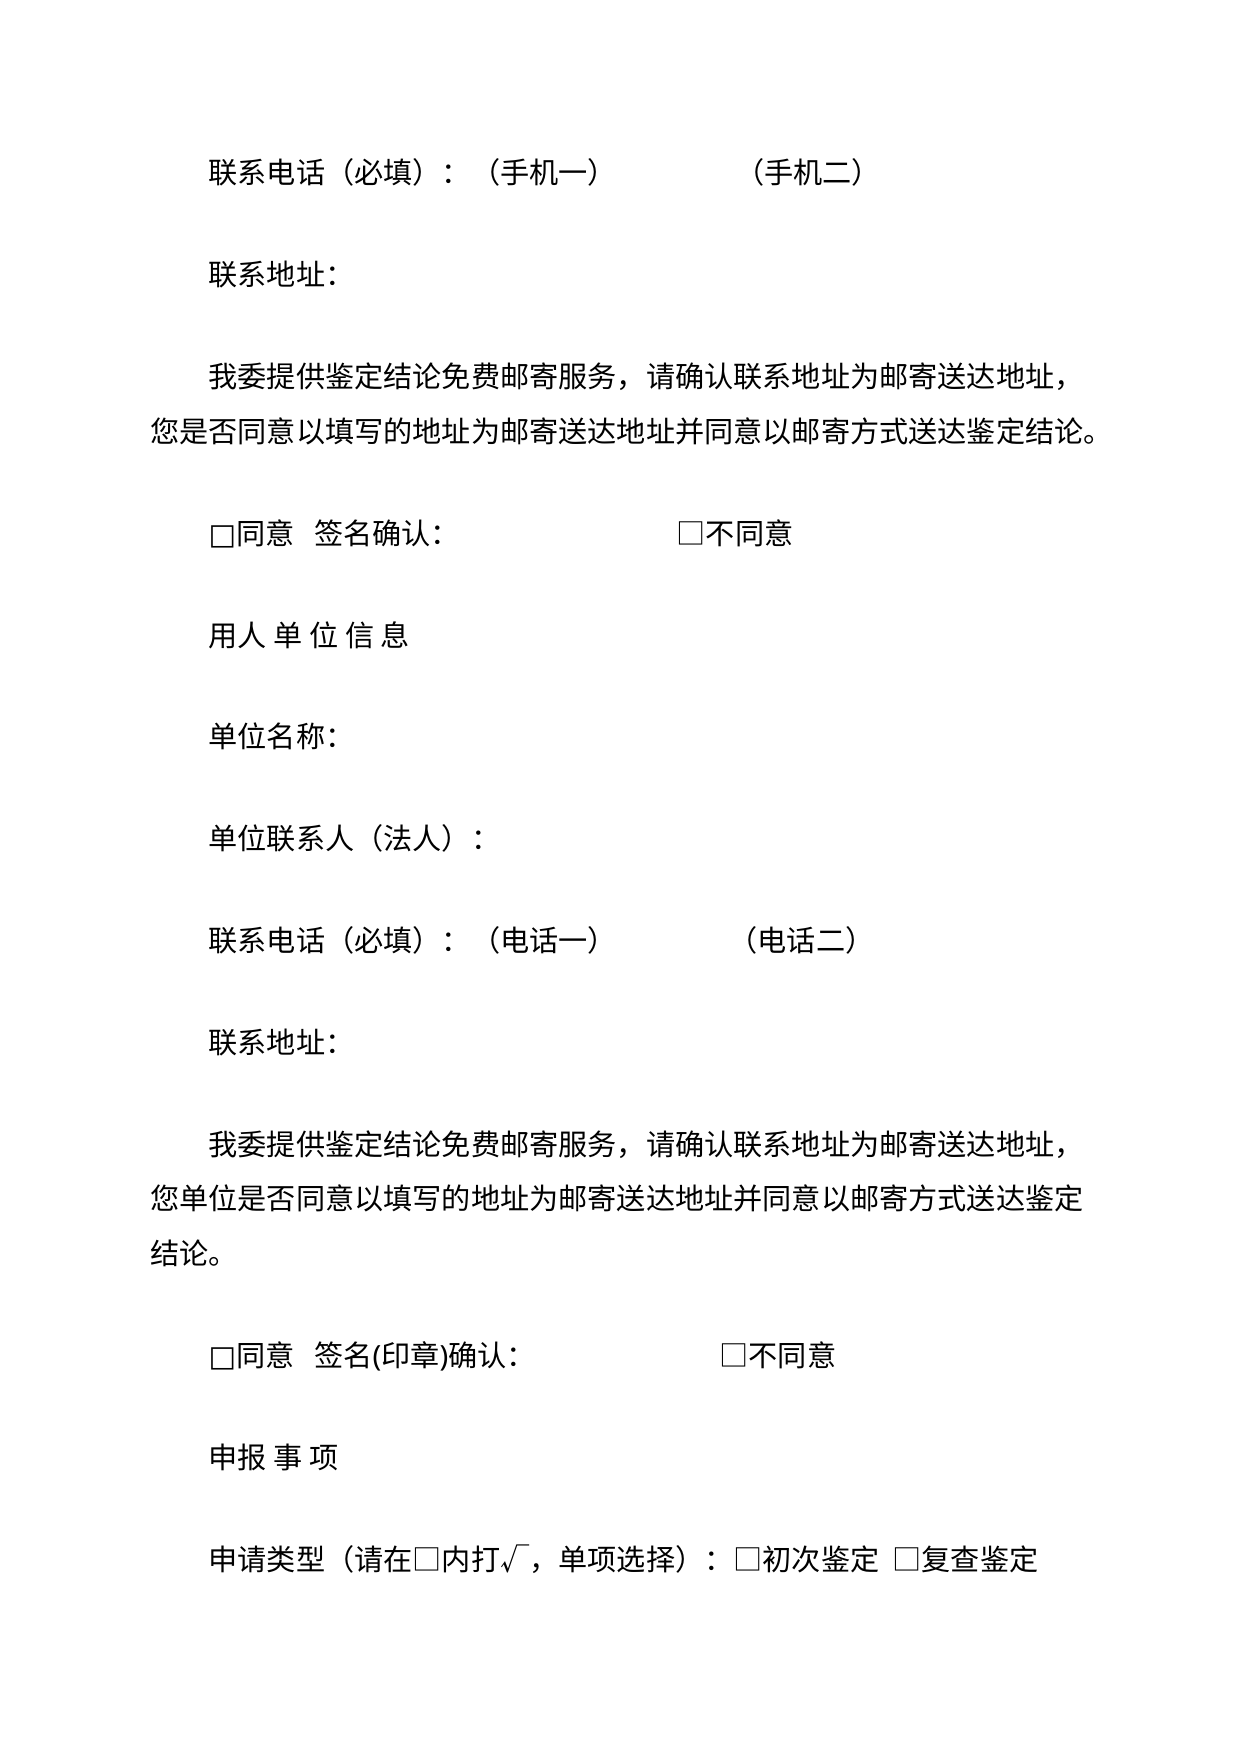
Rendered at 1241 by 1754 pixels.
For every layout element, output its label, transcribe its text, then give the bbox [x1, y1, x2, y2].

text 我委提供鉴定结论免费邮寄服务，请确认联系地址为邮寄送达地址，您单位是否同意以填写的地址为邮寄送达地址并同意以邮寄方式送达鉴定结论。 [150, 1121, 1090, 1273]
text 单位联系人（法人）： [150, 816, 1090, 858]
text 申请类型（请在□内打√，单项选择）：□初次鉴定 □复查鉴定 [150, 1536, 1090, 1579]
text 我委提供鉴定结论免费邮寄服务，请确认联系地址为邮寄送达地址，您是否同意以填写的地址为邮寄送达地址并同意以邮寄方式送达鉴定结论。 [150, 353, 1090, 451]
text 申报 事 项 [150, 1434, 1090, 1477]
text □同意 签名(印章)确认： □不同意 [150, 1333, 1090, 1375]
text 联系地址： [150, 1019, 1090, 1062]
text 联系电话（必填）：（电话一） （电话二） [150, 917, 1090, 960]
text 用人 单 位 信 息 [150, 612, 1090, 654]
text 联系电话（必填）：（手机一） （手机二） [150, 150, 1090, 192]
text 单位名称： [150, 714, 1090, 756]
text □同意 签名确认： □不同意 [150, 510, 1090, 553]
text 联系地址： [150, 252, 1090, 294]
